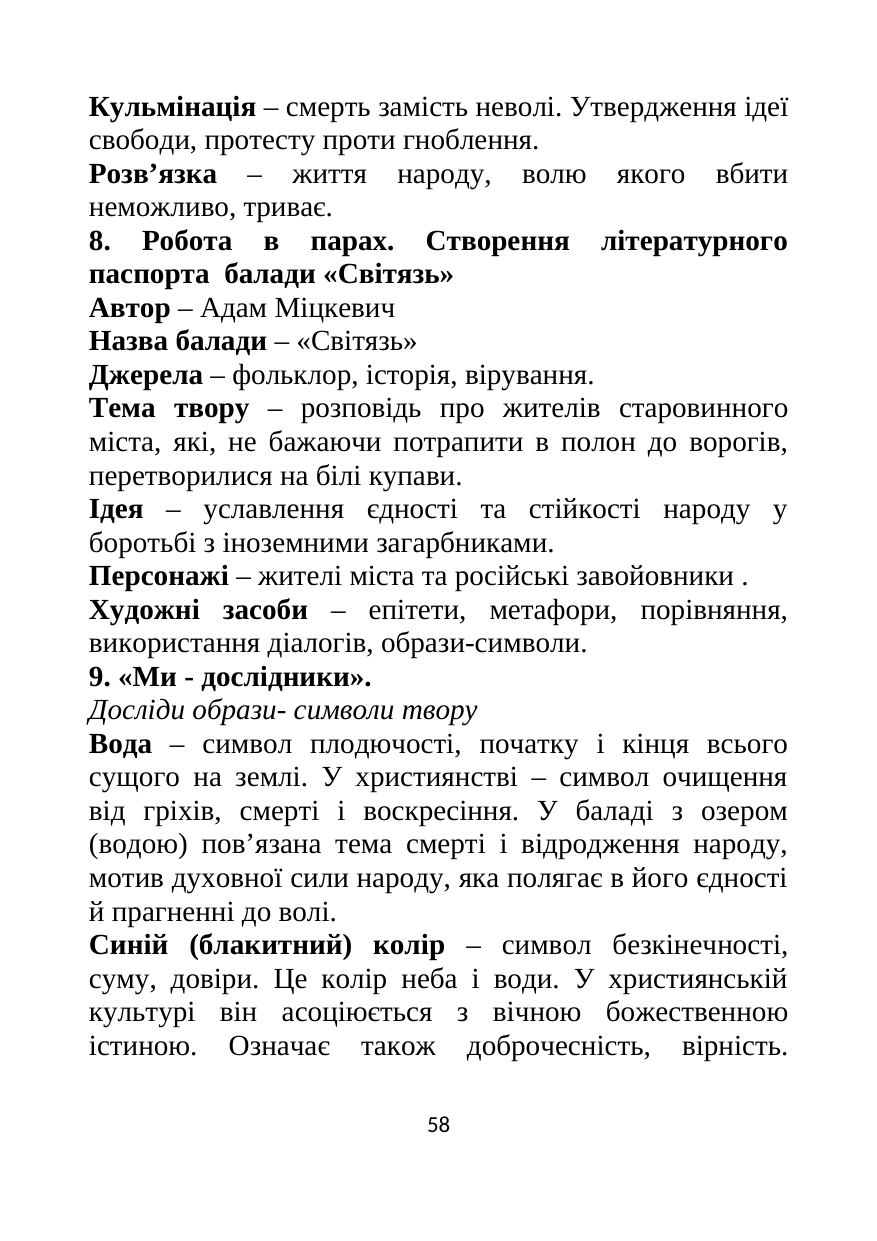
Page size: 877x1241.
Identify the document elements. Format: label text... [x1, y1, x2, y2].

text Досліди образи- символи твору [89, 692, 788, 726]
text Автор – Адам Міцкевич [89, 290, 788, 323]
text 9. «Ми - дослідники». [89, 659, 788, 692]
text Розв’язка – життя народу, волю якого вбити неможливо, триває. [89, 156, 788, 223]
text Джерела – фольклор, історія, вірування. [89, 357, 788, 391]
text Кульмінація – смерть замість неволі. Утвердження ідеї свободи, протесту проти гноблення. [89, 89, 788, 156]
text Назва балади – «Світязь» [89, 323, 788, 357]
text Тема твору – розповідь про жителів старовинного міста, які, не бажаючи потрапити в полон до ворогів, перетворилися на білі купави. [89, 391, 788, 491]
text 8. Робота в парах. Створення літературного паспорта балади «Світязь» [89, 223, 788, 290]
text Художні засоби – епітети, метафори, порівняння, використання діалогів, образи-символи. [89, 592, 788, 659]
text Ідея – уславлення єдності та стійкості народу у боротьбі з іноземними загарбниками. [89, 491, 788, 558]
text Персонажі – жителі міста та російські завойовники . [89, 558, 788, 592]
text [89, 927, 788, 1061]
text Вода – символ плодючості, початку і кінця всього сущого на землі. У християнстві – символ очищення від гріхів, смерті і воскресіння. У баладі з озером (водою) пов’язана тема смерті і відродження народу, мотив духовної сили народу, яка полягає в його єдності й прагненні до волі. [89, 726, 788, 927]
